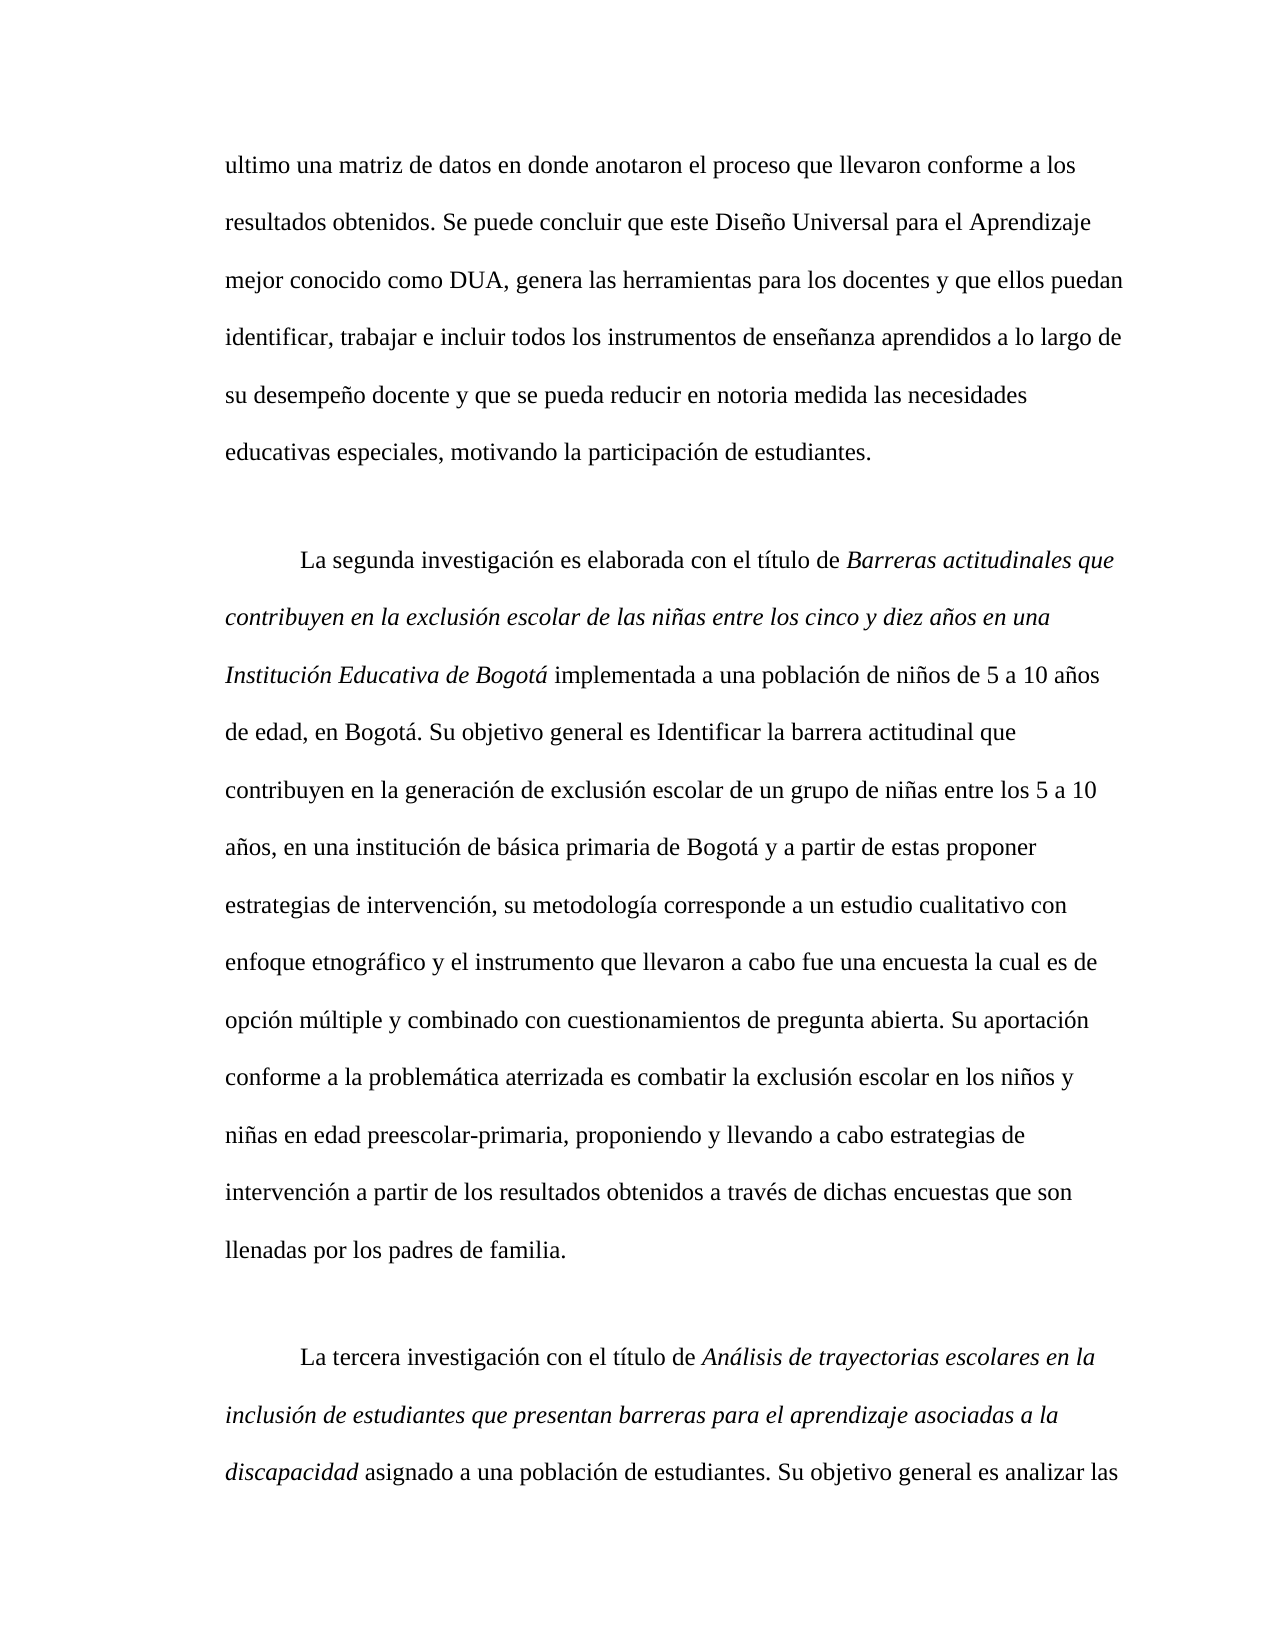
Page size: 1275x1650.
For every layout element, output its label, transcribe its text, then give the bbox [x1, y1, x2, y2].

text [225, 150, 1125, 466]
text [225, 1342, 1125, 1486]
text La segunda investigación es elaborada con el título de Barreras actitudinales que contribuyen en la exclusión escolar de las niñas entre los cinco y diez años en una Institución Educativa de Bogotá implementada a una población de niños de 5 a 10 años de edad, en Bogotá. Su objetivo general es Identificar la barrera actitudinal que contribuyen en la generación de exclusión escolar de un grupo de niñas entre los 5 a 10 años, en una institución de básica primaria de Bogotá y a partir de estas proponer estrategias de intervención, su metodología corresponde a un estudio cualitativo con enfoque etnográfico y el instrumento que llevaron a cabo fue una encuesta la cual es de opción múltiple y combinado con cuestionamientos de pregunta abierta. Su aportación conforme a la problemática aterrizada es combatir la exclusión escolar en los niños y niñas en edad preescolar-primaria, proponiendo y llevando a cabo estrategias de intervención a partir de los resultados obtenidos a través de dichas encuestas que son llenadas por los padres de familia. [225, 545, 1125, 1264]
